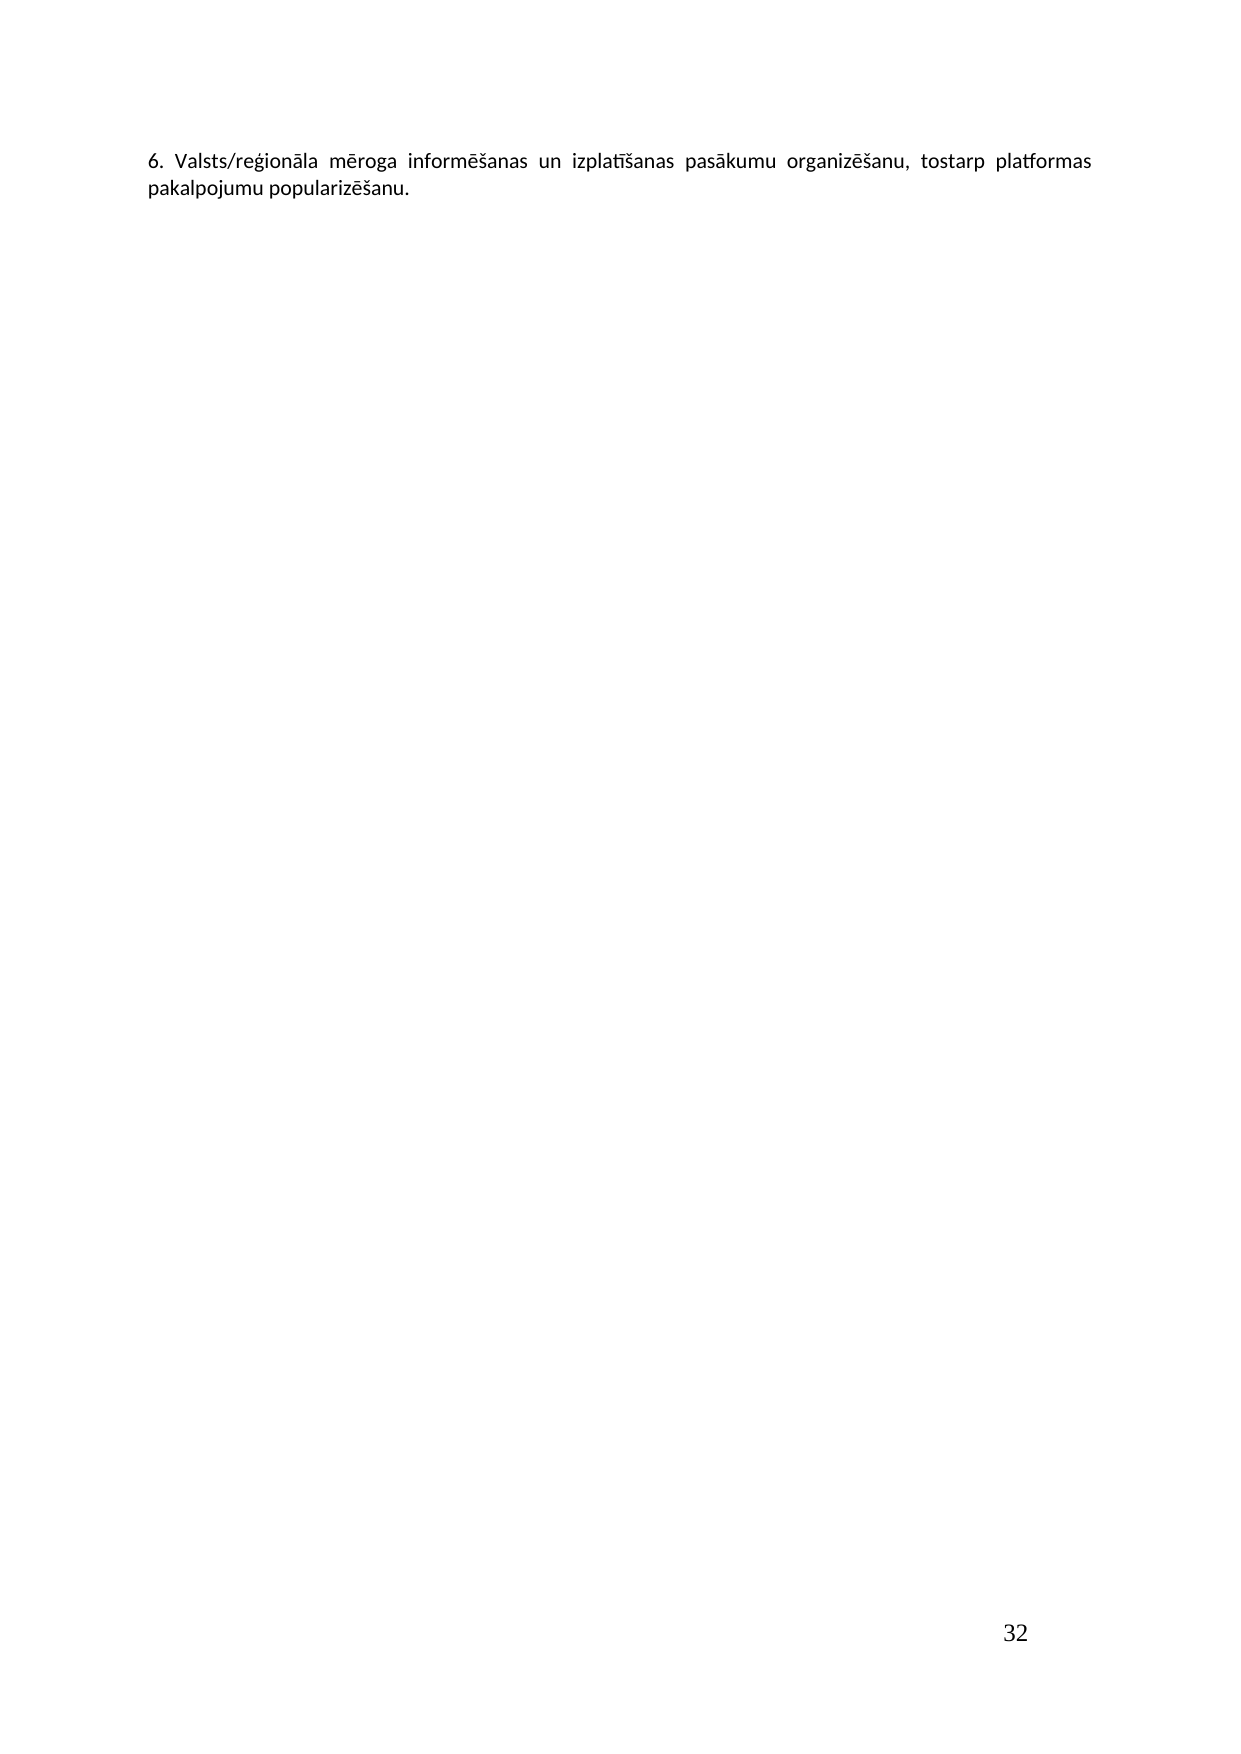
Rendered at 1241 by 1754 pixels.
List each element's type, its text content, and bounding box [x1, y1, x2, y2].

text 6. Valsts/reģionāla mēroga informēšanas un izplatīšanas pasākumu organizēšanu, tostarp platformas pakalpojumu popularizēšanu. [148, 148, 1092, 201]
